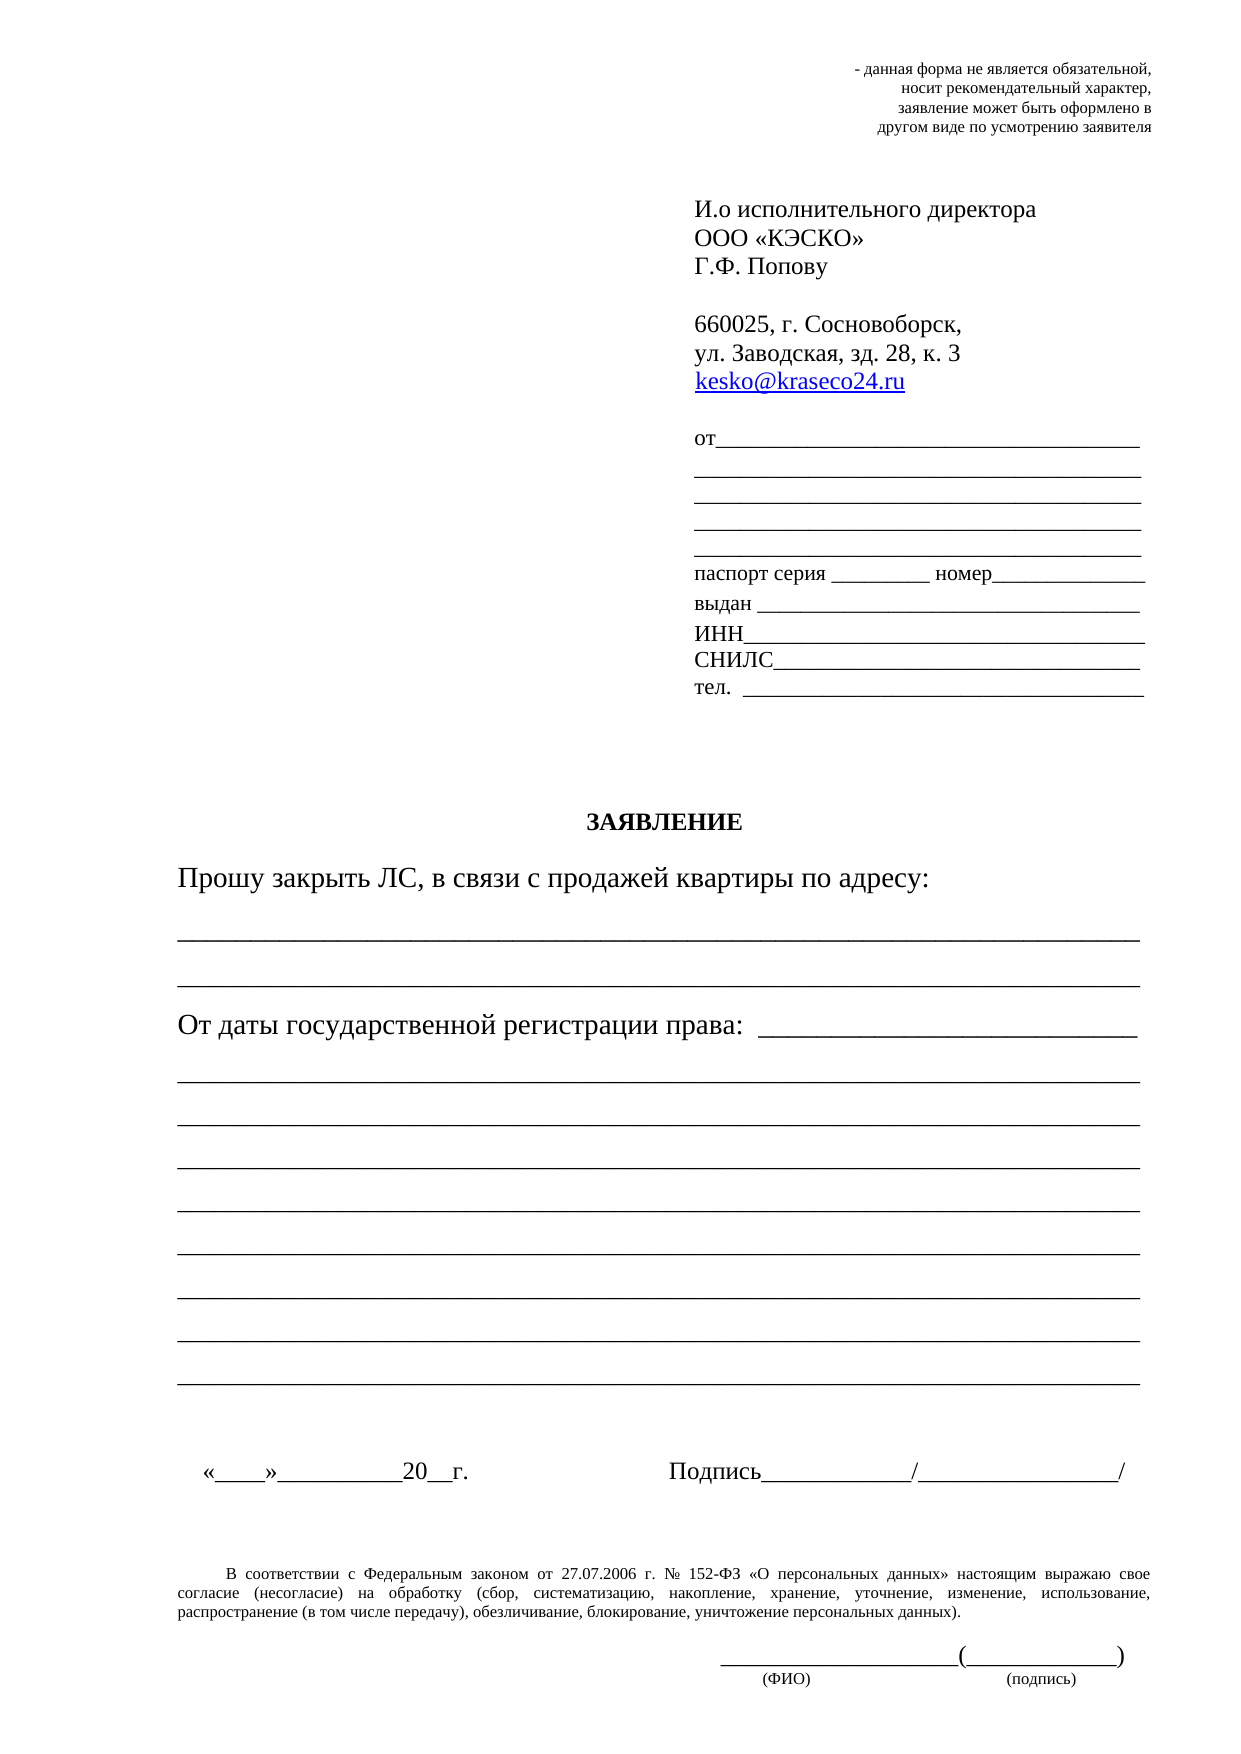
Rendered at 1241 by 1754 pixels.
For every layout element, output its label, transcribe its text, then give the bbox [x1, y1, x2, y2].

text от_____________________________________ [694, 424, 1152, 450]
text kesko@kraseco24.ru [177, 366, 1142, 395]
text Г.Ф. Попову [694, 251, 1152, 280]
text СНИЛС________________________________ [694, 646, 1152, 673]
text - данная форма не является обязательной, [177, 59, 1152, 78]
text _______________________________________ [694, 481, 1152, 507]
text В соответствии с Федеральным законом от 27.07.2006 г. № 152-ФЗ «О персональных данных» настоящим выражаю свое согласие (несогласие) на обработку (сбор, систематизацию, накопление, хранение, уточнение, изменение, использование, распространение (в том числе передачу), обезличивание, блокирование, уничтожение персональных данных). [177, 1564, 1152, 1621]
text ЗАЯВЛЕНИЕ [177, 807, 1152, 836]
text 660025, г. Сосновоборск, [694, 309, 1152, 338]
text ул. Заводская, зд. 28, к. 3 [694, 338, 1152, 366]
text _________________________________________________________________________________________________________________________________________________________________________________________________________________________________________________________________________________________________________________________________________________________________________________________________ [177, 1186, 1152, 1388]
text ___________________(____________) [721, 1640, 1152, 1669]
text «____»__________20__г. Подпись____________/________________/ [177, 1456, 1152, 1485]
text другом виде по усмотрению заявителя [177, 117, 1152, 136]
text Прошу закрыть ЛС, в связи с продажей квартиры по адресу: [177, 861, 1152, 894]
text _______________________________________ [694, 454, 1152, 481]
text носит рекомендательный характер, [177, 78, 1152, 97]
text паспорт серия _________ номер______________ выдан ___________________________________ [694, 559, 1152, 615]
text И.о исполнительного директора [694, 166, 1152, 223]
text _____________________________________________________________________________ От даты государственной регистрации права: __________________________ [177, 961, 1152, 1040]
text заявление может быть оформлено в [177, 97, 1152, 117]
text тел. ___________________________________ [694, 673, 1152, 699]
text ООО «КЭСКО» [694, 223, 1152, 251]
text _______________________________________________________________________________________________________________________________________________________________________________________________________________________________________ [177, 1057, 1152, 1172]
text __________________________________________________________________ [177, 911, 1152, 944]
text _______________________________________ _______________________________________ [694, 507, 1152, 559]
text (ФИО) (подпись) [721, 1669, 1152, 1688]
text ИНН___________________________________ [694, 620, 1152, 646]
